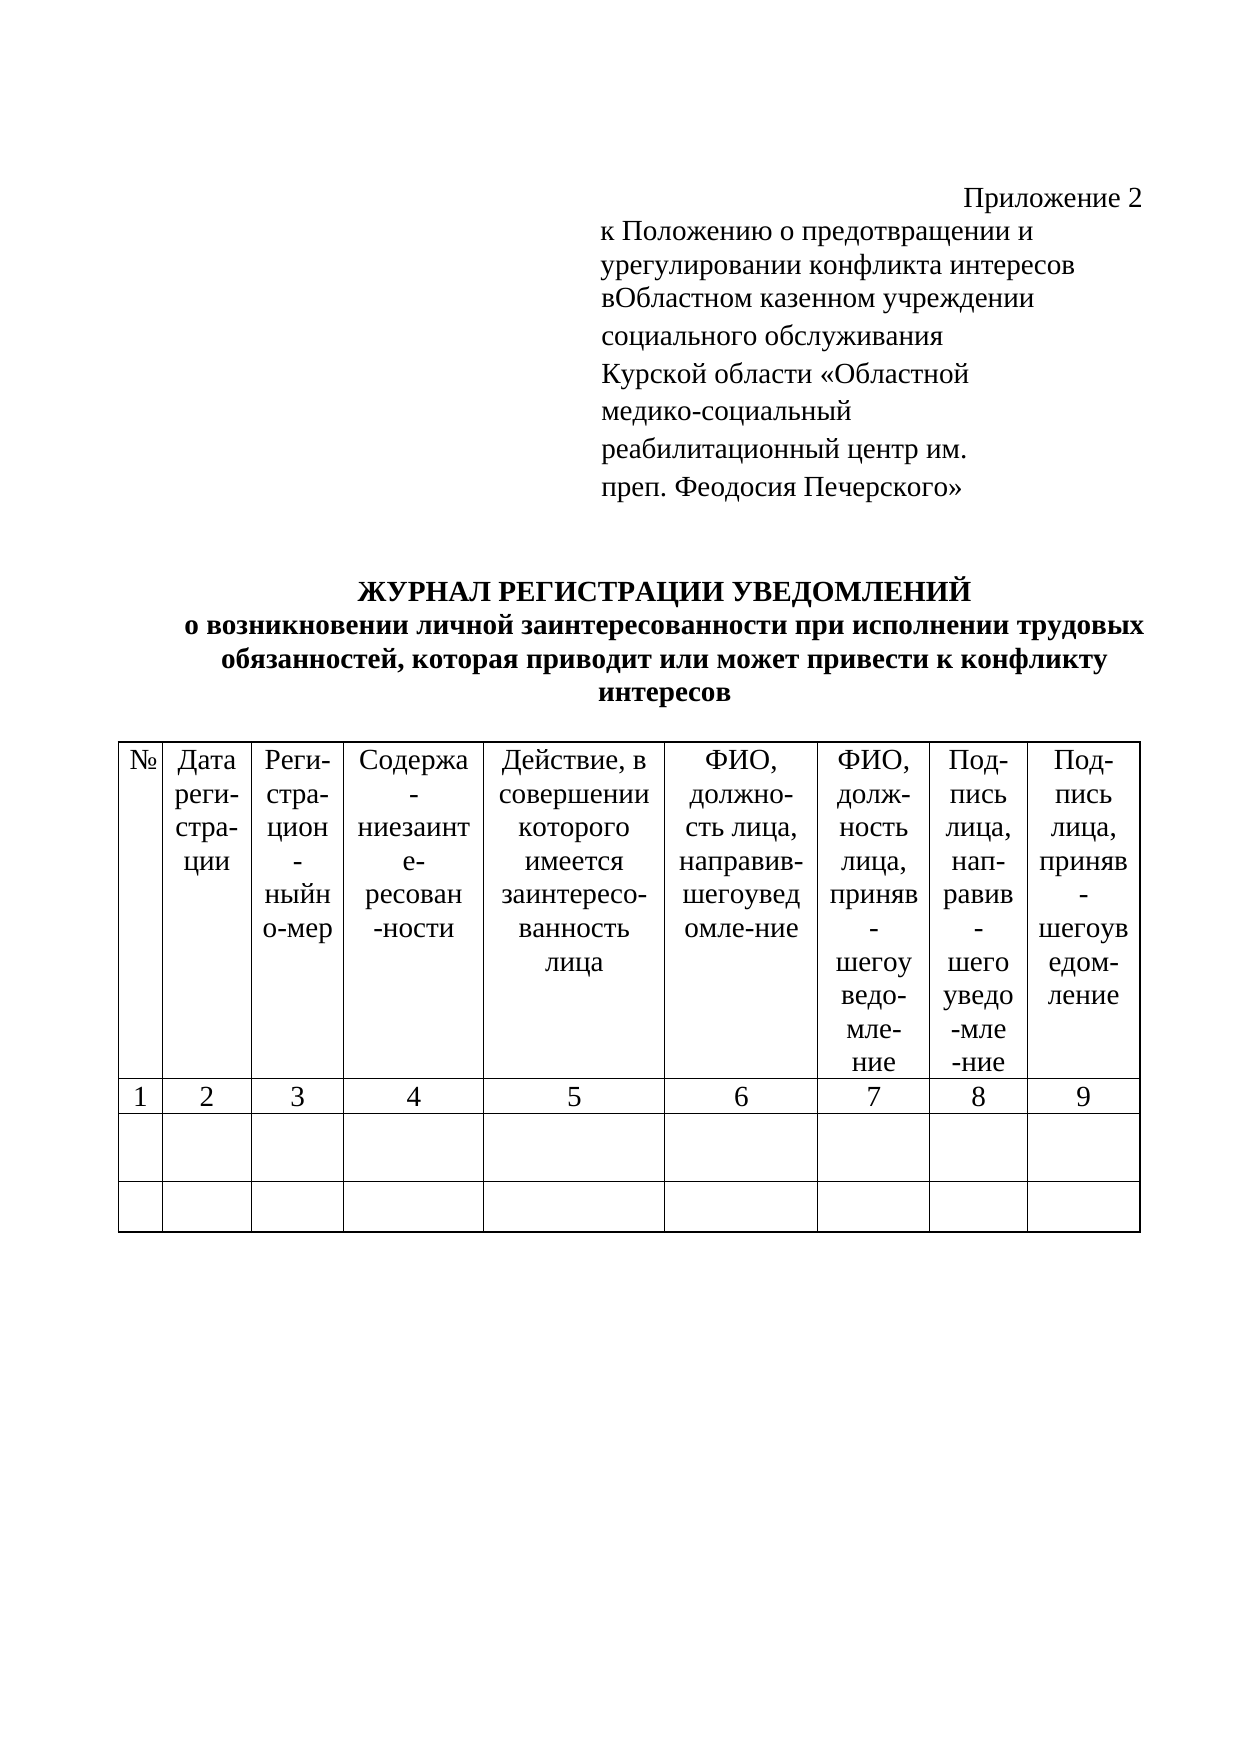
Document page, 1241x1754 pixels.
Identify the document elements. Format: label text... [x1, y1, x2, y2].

table_cell 7 [818, 1079, 929, 1112]
table_cell 4 [344, 1079, 483, 1112]
table_cell 2 [163, 1079, 251, 1112]
table_cell [119, 1182, 162, 1231]
table_cell [1028, 1114, 1139, 1181]
table_cell 1 [119, 1079, 162, 1112]
table_cell [252, 1114, 343, 1181]
table_cell [930, 1114, 1027, 1181]
table_header Содержа-ниезаинте-ресован -ности [344, 743, 483, 1078]
text Курской области «Областной [177, 356, 1152, 389]
table_cell [484, 1114, 664, 1181]
text урегулировании конфликта интересов [177, 247, 1152, 280]
table_cell [163, 1182, 251, 1231]
text Приложение 2 [177, 180, 1152, 213]
table_cell [665, 1182, 817, 1231]
table_cell 9 [1028, 1079, 1139, 1112]
table_cell [119, 1114, 162, 1181]
table_header Под-пись лица, приняв-шегоуведом-ление [1028, 743, 1139, 1078]
table_header Под-пись лица, нап-равив-шегоуведо-мле -ние [930, 743, 1027, 1078]
table_cell [344, 1182, 483, 1231]
table_header Реги-стра-цион-ныйно-мер [252, 743, 343, 1078]
text реабилитационный центр им. [177, 431, 1152, 465]
text социального обслуживания [177, 318, 1152, 352]
table_cell [665, 1114, 817, 1181]
text преп. Феодосия Печерского» [177, 469, 1152, 502]
text вОбластном казенном учреждении [177, 280, 1152, 314]
table_cell [818, 1114, 929, 1181]
table_cell 6 [665, 1079, 817, 1112]
table_cell 5 [484, 1079, 664, 1112]
table_cell [930, 1182, 1027, 1231]
text к Положению о предотвращении и [177, 213, 1152, 247]
table_cell [344, 1114, 483, 1181]
table_cell [252, 1182, 343, 1231]
table_header Действие, в совершении которого имеется заинтересо-ванность лица [484, 743, 664, 1078]
table_cell 8 [930, 1079, 1027, 1112]
table_header ФИО, должно-сть лица, направив-шегоуведомле-ние [665, 743, 817, 1078]
table_cell 3 [252, 1079, 343, 1112]
text ЖУРНАЛ РЕГИСТРАЦИИ УВЕДОМЛЕНИЙ [177, 574, 1152, 607]
table_cell [1028, 1182, 1139, 1231]
table_header № [119, 743, 162, 1078]
text медико-социальный [177, 393, 1152, 427]
table_cell [818, 1182, 929, 1231]
table_cell [163, 1114, 251, 1181]
table_header ФИО, долж-ность лица, приняв-шегоуведо-мле-ние [818, 743, 929, 1078]
text о возникновении личной заинтересованности при исполнении трудовых обязанностей, которая приводит или может привести к конфликту интересов [177, 607, 1152, 708]
table_cell [484, 1182, 664, 1231]
table_header Дата реги-стра-ции [163, 743, 251, 1078]
